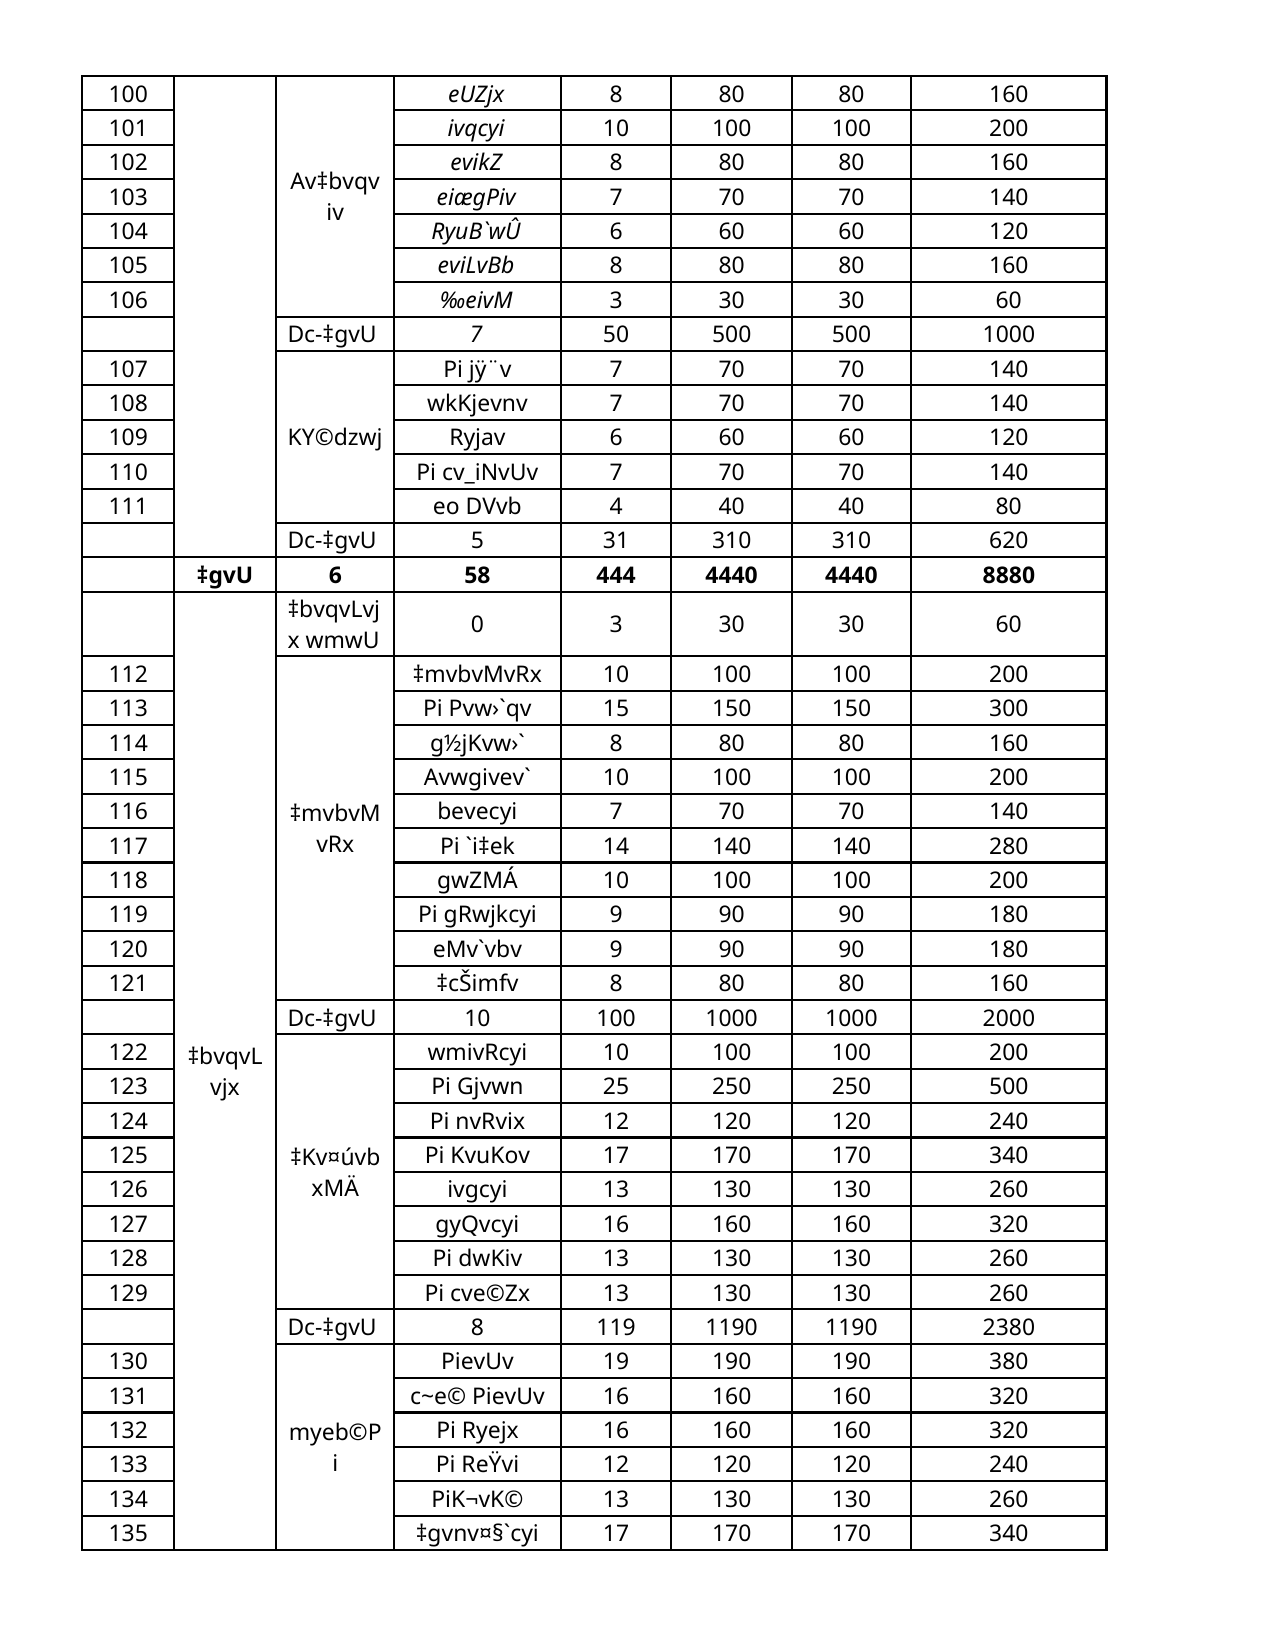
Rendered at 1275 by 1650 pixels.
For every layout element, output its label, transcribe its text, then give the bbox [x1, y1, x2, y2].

table_cell 70 [793, 180, 910, 212]
table_cell 320 [912, 1379, 1105, 1411]
table_cell 114 [83, 726, 173, 758]
table_cell Av‡bvqviv [277, 77, 393, 316]
table_cell ‡mvbvMvRx [277, 657, 393, 999]
table_cell 160 [912, 726, 1105, 758]
table_cell 310 [672, 524, 791, 556]
table_cell 130 [793, 1242, 910, 1274]
table_cell 7 [562, 795, 670, 827]
table_cell wkKjevnv [395, 386, 560, 419]
table_cell 190 [793, 1345, 910, 1377]
table_cell 90 [672, 898, 791, 930]
table_cell 6 [277, 558, 393, 591]
table_cell 3 [562, 283, 670, 316]
table_cell 4 [562, 490, 670, 522]
table_cell 1000 [672, 1001, 791, 1033]
table_cell 250 [672, 1070, 791, 1102]
table_cell 70 [672, 455, 791, 487]
table_cell 500 [672, 318, 791, 350]
table_cell 130 [672, 1173, 791, 1205]
table_cell 120 [672, 1448, 791, 1480]
table_cell 128 [83, 1242, 173, 1274]
table_cell c~e© PievUv [395, 1379, 560, 1411]
table_cell 107 [83, 352, 173, 384]
table_cell 0 [395, 593, 560, 655]
table_cell 58 [395, 558, 560, 591]
table_cell 1000 [793, 1001, 910, 1033]
table_cell 10 [562, 864, 670, 896]
table_cell 170 [793, 1517, 910, 1549]
table_cell Pi Pvw›`qv [395, 692, 560, 724]
table_cell 113 [83, 692, 173, 724]
table_cell 1190 [793, 1310, 910, 1343]
table_cell 100 [793, 111, 910, 144]
table_cell 100 [672, 864, 791, 896]
table_cell 120 [672, 1104, 791, 1136]
table_cell 190 [672, 1345, 791, 1377]
table_cell 129 [83, 1276, 173, 1308]
table_cell 10 [562, 760, 670, 793]
table_cell bevecyi [395, 795, 560, 827]
table_cell 117 [83, 829, 173, 861]
table_cell 100 [562, 1001, 670, 1033]
table_cell gyQvcyi [395, 1207, 560, 1239]
table_cell 80 [793, 146, 910, 178]
table_cell 100 [793, 760, 910, 793]
table_cell 70 [672, 180, 791, 212]
table_cell 80 [672, 77, 791, 109]
table_cell 12 [562, 1448, 670, 1480]
table_cell 131 [83, 1379, 173, 1411]
table_cell 40 [672, 490, 791, 522]
table_cell PiK¬vK© [395, 1482, 560, 1514]
table_cell 70 [672, 795, 791, 827]
table_cell 119 [83, 898, 173, 930]
table_cell 80 [793, 967, 910, 999]
table_cell 100 [793, 657, 910, 689]
table_cell [83, 558, 173, 591]
table_cell 140 [912, 386, 1105, 419]
table_cell ‡cŠimfv [395, 967, 560, 999]
table_cell 340 [912, 1139, 1105, 1171]
table_cell 140 [912, 180, 1105, 212]
table_cell 120 [912, 421, 1105, 453]
table_cell 10 [395, 1001, 560, 1033]
table_cell 14 [562, 829, 670, 861]
table_cell 130 [672, 1276, 791, 1308]
table_cell 160 [912, 146, 1105, 178]
table_cell 7 [395, 318, 560, 350]
table_cell 130 [793, 1173, 910, 1205]
table_cell 310 [793, 524, 910, 556]
table_cell 60 [793, 421, 910, 453]
table_cell 320 [912, 1207, 1105, 1239]
table_cell 112 [83, 657, 173, 689]
table_cell ‡bvqvLvjx [175, 593, 275, 1549]
table_cell 260 [912, 1482, 1105, 1514]
table_cell 1000 [912, 318, 1105, 350]
table_cell 100 [672, 657, 791, 689]
table_cell 120 [793, 1104, 910, 1136]
table_cell Ryjav [395, 421, 560, 453]
table_cell 500 [793, 318, 910, 350]
table_cell 100 [672, 760, 791, 793]
table_cell 160 [672, 1207, 791, 1239]
table_cell 16 [562, 1414, 670, 1446]
table_cell 140 [912, 795, 1105, 827]
table_cell [83, 524, 173, 556]
table_cell Pi gRwjkcyi [395, 898, 560, 930]
table_cell 260 [912, 1242, 1105, 1274]
table_cell 100 [83, 77, 173, 109]
table_cell 6 [562, 421, 670, 453]
table_cell 115 [83, 760, 173, 793]
table_cell 200 [912, 657, 1105, 689]
table_cell 340 [912, 1517, 1105, 1549]
table_cell ‡gvU [175, 558, 275, 591]
table_cell 13 [562, 1482, 670, 1514]
table_cell 25 [562, 1070, 670, 1102]
table_cell 19 [562, 1345, 670, 1377]
table_cell 100 [793, 864, 910, 896]
table_cell 160 [672, 1379, 791, 1411]
table_cell 10 [562, 111, 670, 144]
table_cell 70 [672, 386, 791, 419]
table_cell 444 [562, 558, 670, 591]
table_cell ‡bvqvLvjx wmwU [277, 593, 393, 655]
table_cell 111 [83, 490, 173, 522]
table_cell 80 [672, 249, 791, 281]
table_cell eiægPiv [395, 180, 560, 212]
table_cell 620 [912, 524, 1105, 556]
table_cell 320 [912, 1414, 1105, 1446]
table_cell 133 [83, 1448, 173, 1480]
table_cell 160 [912, 77, 1105, 109]
table_cell 4440 [672, 558, 791, 591]
table_cell 7 [562, 386, 670, 419]
table_cell 119 [562, 1310, 670, 1343]
table_cell 8 [562, 726, 670, 758]
table_cell 124 [83, 1104, 173, 1136]
table_cell 200 [912, 1035, 1105, 1068]
table_cell 130 [672, 1242, 791, 1274]
table_cell 135 [83, 1517, 173, 1549]
table_cell Pi dwKiv [395, 1242, 560, 1274]
table_cell 3 [562, 593, 670, 655]
table_cell 30 [793, 593, 910, 655]
table_cell ‡Kv¤úvbxMÄ [277, 1035, 393, 1308]
table_cell 80 [672, 726, 791, 758]
table_cell 126 [83, 1173, 173, 1205]
table_cell 40 [793, 490, 910, 522]
table_cell 60 [793, 215, 910, 247]
table_cell 4440 [793, 558, 910, 591]
table_cell [83, 318, 173, 350]
table_cell 80 [912, 490, 1105, 522]
table_cell 240 [912, 1448, 1105, 1480]
table_cell 170 [672, 1517, 791, 1549]
table_cell 250 [793, 1070, 910, 1102]
table_cell 1190 [672, 1310, 791, 1343]
table_cell 80 [672, 967, 791, 999]
table_cell eo DVvb [395, 490, 560, 522]
table_cell 8 [562, 249, 670, 281]
table_cell KY©dzwj [277, 352, 393, 522]
table_cell 7 [562, 455, 670, 487]
table_cell 122 [83, 1035, 173, 1068]
table_cell 127 [83, 1207, 173, 1239]
table_cell 260 [912, 1173, 1105, 1205]
table_cell 15 [562, 692, 670, 724]
table_cell 70 [793, 795, 910, 827]
table_cell 120 [793, 1448, 910, 1480]
table_cell 200 [912, 111, 1105, 144]
table_cell 104 [83, 215, 173, 247]
table_cell 90 [672, 932, 791, 964]
table_cell 70 [672, 352, 791, 384]
table_cell 150 [793, 692, 910, 724]
table_cell ‰eivM [395, 283, 560, 316]
table_cell 134 [83, 1482, 173, 1514]
table_cell 70 [793, 455, 910, 487]
table_cell 240 [912, 1104, 1105, 1136]
table_cell eMv`vbv [395, 932, 560, 964]
table_cell 500 [912, 1070, 1105, 1102]
table_cell 109 [83, 421, 173, 453]
table_cell 200 [912, 760, 1105, 793]
table_cell 8 [395, 1310, 560, 1343]
table_cell PievUv [395, 1345, 560, 1377]
table_cell ‡mvbvMvRx [395, 657, 560, 689]
table_cell 60 [912, 593, 1105, 655]
table_cell 13 [562, 1276, 670, 1308]
table_cell 120 [912, 215, 1105, 247]
table_cell 160 [793, 1379, 910, 1411]
table_cell 200 [912, 864, 1105, 896]
table_cell 160 [672, 1414, 791, 1446]
table_cell wmivRcyi [395, 1035, 560, 1068]
table_cell 180 [912, 932, 1105, 964]
table_cell Avwgivev` [395, 760, 560, 793]
table_cell 8880 [912, 558, 1105, 591]
table_cell Dc-‡gvU [277, 318, 393, 350]
table_cell 140 [912, 352, 1105, 384]
table_cell 16 [562, 1207, 670, 1239]
table_cell 90 [793, 932, 910, 964]
table_cell 280 [912, 829, 1105, 861]
table_cell 130 [672, 1482, 791, 1514]
table_cell 30 [672, 283, 791, 316]
table_cell 70 [793, 386, 910, 419]
table_cell 7 [562, 352, 670, 384]
table_cell 30 [793, 283, 910, 316]
table_cell 110 [83, 455, 173, 487]
table_cell 6 [562, 215, 670, 247]
table_cell 17 [562, 1139, 670, 1171]
table_cell 132 [83, 1414, 173, 1446]
table_cell eUZjx [395, 77, 560, 109]
table_cell 60 [672, 421, 791, 453]
table_cell 116 [83, 795, 173, 827]
table_cell 121 [83, 967, 173, 999]
table_cell 180 [912, 898, 1105, 930]
table_cell 140 [672, 829, 791, 861]
table_cell 50 [562, 318, 670, 350]
table_cell 31 [562, 524, 670, 556]
table_cell 160 [912, 249, 1105, 281]
table_cell ivgcyi [395, 1173, 560, 1205]
table_cell 120 [83, 932, 173, 964]
table_cell 102 [83, 146, 173, 178]
table_cell 9 [562, 898, 670, 930]
table_cell Pi Gjvwn [395, 1070, 560, 1102]
table_cell [83, 1310, 173, 1343]
table_cell 105 [83, 249, 173, 281]
table_cell 70 [793, 352, 910, 384]
table_cell Dc-‡gvU [277, 1310, 393, 1343]
table_cell Pi `i‡ek [395, 829, 560, 861]
table_cell 8 [562, 146, 670, 178]
table_cell 260 [912, 1276, 1105, 1308]
table_cell 9 [562, 932, 670, 964]
table_cell Pi jÿ¨v [395, 352, 560, 384]
table_cell 17 [562, 1517, 670, 1549]
table_cell Pi cve©Zx [395, 1276, 560, 1308]
table_cell 140 [912, 455, 1105, 487]
table_cell 80 [793, 249, 910, 281]
table_cell [83, 593, 173, 655]
table_cell Pi nvRvix [395, 1104, 560, 1136]
table_cell 16 [562, 1379, 670, 1411]
table_cell eviLvBb [395, 249, 560, 281]
table_cell evikZ [395, 146, 560, 178]
table_cell 60 [672, 215, 791, 247]
table_cell 170 [793, 1139, 910, 1171]
table_cell 100 [672, 111, 791, 144]
table_cell Pi cv_iNvUv [395, 455, 560, 487]
table_cell 101 [83, 111, 173, 144]
table_cell [83, 1001, 173, 1033]
table_cell 150 [672, 692, 791, 724]
table_cell 106 [83, 283, 173, 316]
table_cell gwZMÁ [395, 864, 560, 896]
table_cell Pi KvuKov [395, 1139, 560, 1171]
table_cell 125 [83, 1139, 173, 1171]
table_cell 60 [912, 283, 1105, 316]
table_cell 10 [562, 1035, 670, 1068]
table_cell 90 [793, 898, 910, 930]
table_cell 8 [562, 967, 670, 999]
table_cell 160 [793, 1414, 910, 1446]
table_cell 80 [672, 146, 791, 178]
table_cell 2380 [912, 1310, 1105, 1343]
table_cell 80 [793, 77, 910, 109]
table_cell 7 [562, 180, 670, 212]
table_cell 103 [83, 180, 173, 212]
table_cell 160 [793, 1207, 910, 1239]
table_cell 140 [793, 829, 910, 861]
table_cell Dc-‡gvU [277, 1001, 393, 1033]
table_cell g½jKvw›` [395, 726, 560, 758]
table_cell 30 [672, 593, 791, 655]
table_cell 80 [793, 726, 910, 758]
table_cell 12 [562, 1104, 670, 1136]
table_cell 130 [83, 1345, 173, 1377]
table_cell 100 [793, 1035, 910, 1068]
table_cell Pi Ryejx [395, 1414, 560, 1446]
table_cell 123 [83, 1070, 173, 1102]
table_cell 300 [912, 692, 1105, 724]
table_cell 2000 [912, 1001, 1105, 1033]
table_cell myeb©Pi [277, 1345, 393, 1549]
table_cell 13 [562, 1242, 670, 1274]
table_cell 170 [672, 1139, 791, 1171]
table_cell 100 [672, 1035, 791, 1068]
table_cell 108 [83, 386, 173, 419]
table_cell 13 [562, 1173, 670, 1205]
table_cell ivqcyi [395, 111, 560, 144]
table_cell Pi ReŸvi [395, 1448, 560, 1480]
table_cell 130 [793, 1482, 910, 1514]
table_cell RyuB`wÛ [395, 215, 560, 247]
table_cell 130 [793, 1276, 910, 1308]
table_cell 5 [395, 524, 560, 556]
table_cell 10 [562, 657, 670, 689]
table_cell Dc-‡gvU [277, 524, 393, 556]
table_cell 380 [912, 1345, 1105, 1377]
table_cell 160 [912, 967, 1105, 999]
table_cell 8 [562, 77, 670, 109]
table_cell ‡gvnv¤§`cyi [395, 1517, 560, 1549]
table_cell 118 [83, 864, 173, 896]
